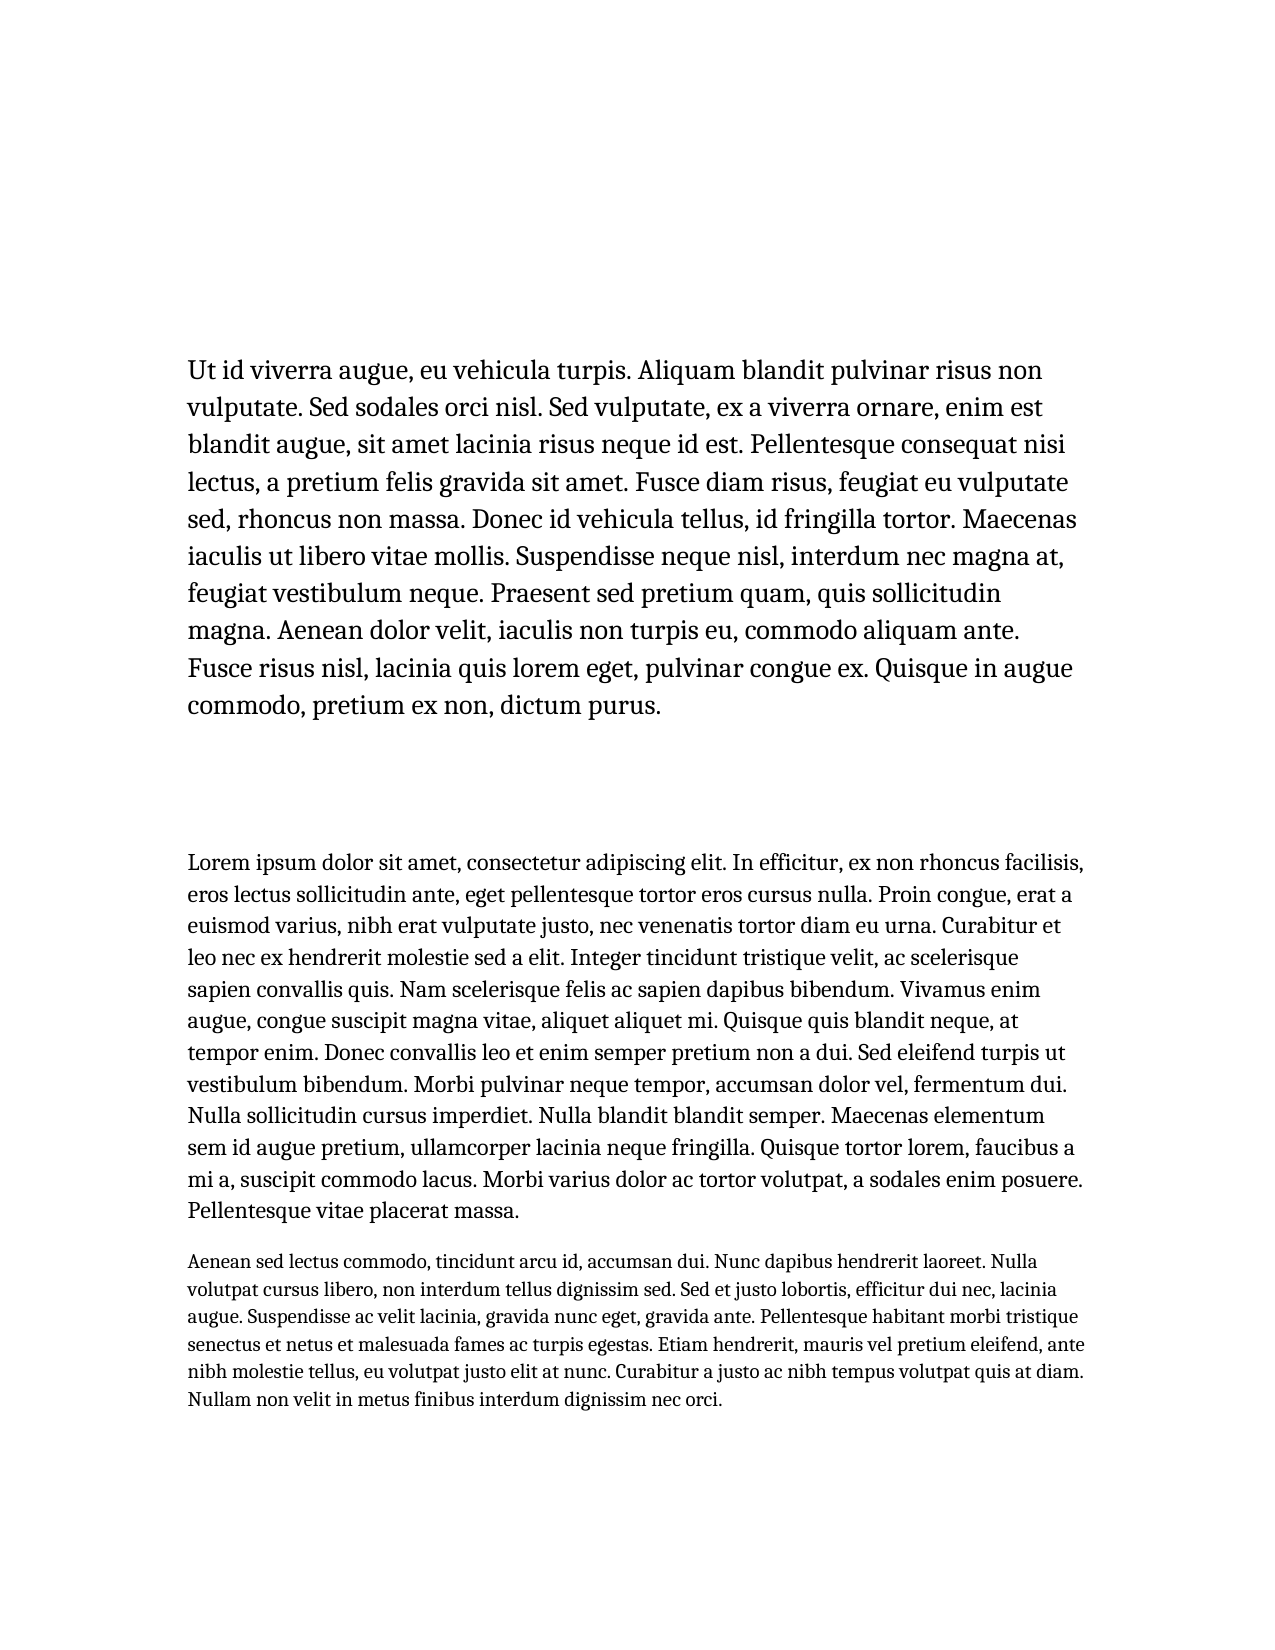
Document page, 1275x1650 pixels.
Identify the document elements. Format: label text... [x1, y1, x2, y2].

text Aenean sed lectus commodo, tincidunt arcu id, accumsan dui. Nunc dapibus hendrerit laoreet. Nulla volutpat cursus libero, non interdum tellus dignissim sed. Sed et justo lobortis, efficitur dui nec, lacinia augue. Suspendisse ac velit lacinia, gravida nunc eget, gravida ante. Pellentesque habitant morbi tristique senectus et netus et malesuada fames ac turpis egestas. Etiam hendrerit, mauris vel pretium eleifend, ante nibh molestie tellus, eu volutpat justo elit at nunc. Curabitur a justo ac nibh tempus volutpat quis at diam. Nullam non velit in metus finibus interdum dignissim nec orci. [187, 1250, 1087, 1411]
text Lorem ipsum dolor sit amet, consectetur adipiscing elit. In efficitur, ex non rhoncus facilisis, eros lectus sollicitudin ante, eget pellentesque tortor eros cursus nulla. Proin congue, erat a euismod varius, nibh erat vulputate justo, nec venenatis tortor diam eu urna. Curabitur et leo nec ex hendrerit molestie sed a elit. Integer tincidunt tristique velit, ac scelerisque sapien convallis quis. Nam scelerisque felis ac sapien dapibus bibendum. Vivamus enim augue, congue suscipit magna vitae, aliquet aliquet mi. Quisque quis blandit neque, at tempor enim. Donec convallis leo et enim semper pretium non a dui. Sed eleifend turpis ut vestibulum bibendum. Morbi pulvinar neque tempor, accumsan dolor vel, fermentum dui. Nulla sollicitudin cursus imperdiet. Nulla blandit blandit semper. Maecenas elementum sem id augue pretium, ullamcorper lacinia neque fringilla. Quisque tortor lorem, faucibus a mi a, suscipit commodo lacus. Morbi varius dolor ac tortor volutpat, a sodales enim posuere. Pellentesque vitae placerat massa. [187, 849, 1087, 1225]
